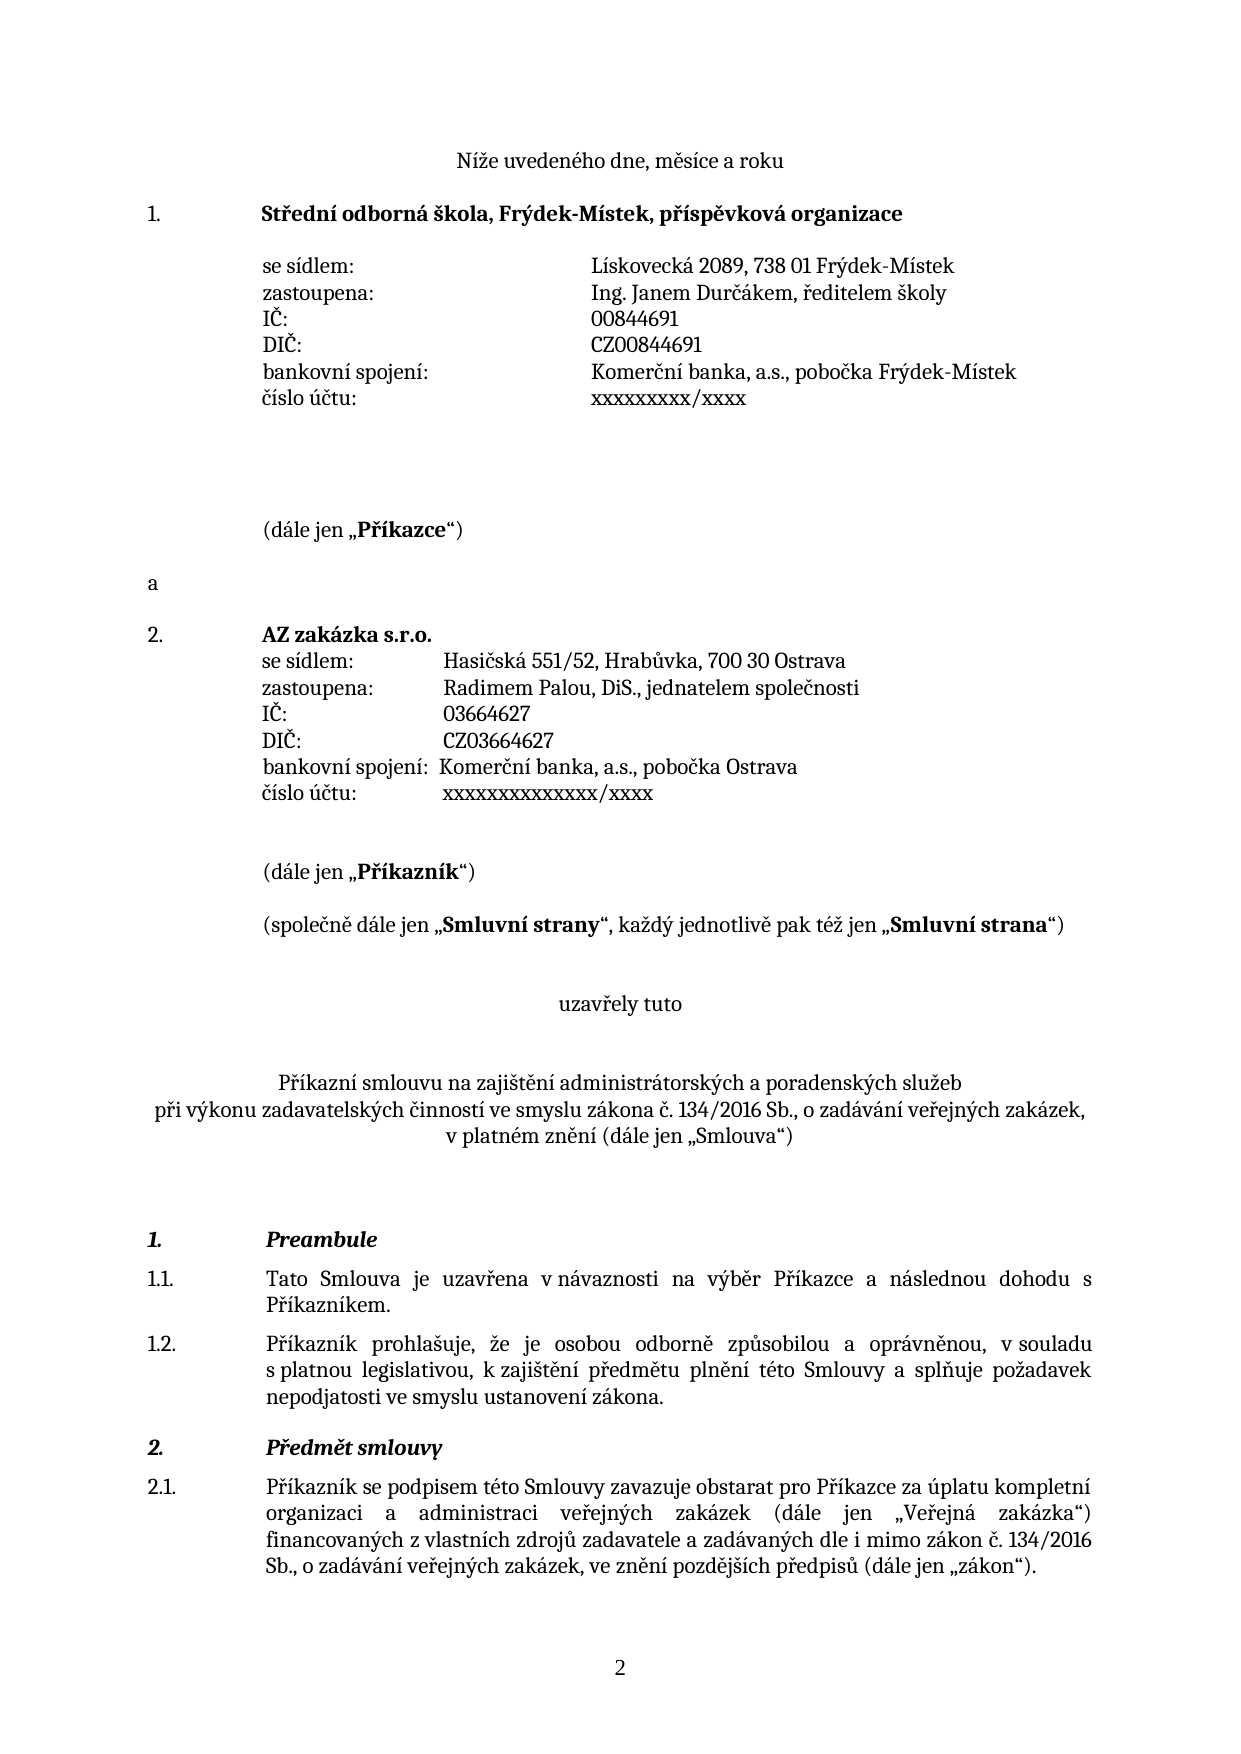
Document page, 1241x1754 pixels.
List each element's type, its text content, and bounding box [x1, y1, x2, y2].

text při výkonu zadavatelských činností ve smyslu zákona č. 134/2016 Sb., o zadávání veřejných zakázek, v platném znění (dále jen „Smlouva“) [148, 1096, 1093, 1149]
text číslo účtu: xxxxxxxxx/xxxx [148, 385, 1093, 411]
text bankovní spojení: Komerční banka, a.s., pobočka Ostrava [148, 754, 1093, 780]
text 2. AZ zakázka s.r.o. [148, 622, 1093, 648]
text zastoupena: Ing. Janem Durčákem, ředitelem školy [148, 279, 1093, 306]
text (dále jen „Příkazce“) [148, 517, 1093, 543]
text se sídlem: Hasičská 551/52, Hrabůvka, 700 30 Ostrava [148, 648, 1093, 675]
text DIČ: CZ00844691 [148, 332, 1093, 358]
text (dále jen „Příkazník“) [148, 859, 1093, 886]
text číslo účtu: xxxxxxxxxxxxxx/xxxx [148, 780, 1093, 806]
subtitle Předmět smlouvy [148, 1435, 1093, 1461]
subtitle Příkazník se podpisem této Smlouvy zavazuje obstarat pro Příkazce za úplatu kompletní organizaci a administraci veřejných zakázek (dále jen „Veřejná zakázka“) financovaných z vlastních zdrojů zadavatele a zadávaných dle i mimo zákon č. 134/2016 Sb., o zadávání veřejných zakázek, ve znění pozdějších předpisů (dále jen „zákon“). [148, 1474, 1093, 1579]
subtitle Příkazník prohlašuje, že je osobou odborně způsobilou a oprávněnou, v souladu s platnou legislativou, k zajištění předmětu plnění této Smlouvy a splňuje požadavek nepodjatosti ve smyslu ustanovení zákona. [148, 1331, 1093, 1410]
text Příkazní smlouvu na zajištění administrátorských a poradenských služeb [148, 1070, 1093, 1096]
subtitle Tato Smlouva je uzavřena v návaznosti na výběr Příkazce a následnou dohodu s Příkazníkem. [148, 1266, 1093, 1318]
text IČ: 00844691 [148, 306, 1093, 332]
text Níže uvedeného dne, měsíce a roku [148, 148, 1093, 174]
text DIČ: CZ03664627 [148, 727, 1093, 754]
text se sídlem: Lískovecká 2089, 738 01 Frýdek-Místek [148, 253, 1093, 279]
text uzavřely tuto [148, 991, 1093, 1017]
text bankovní spojení: Komerční banka, a.s., pobočka Frýdek-Místek [148, 358, 1093, 385]
text zastoupena: Radimem Palou, DiS., jednatelem společnosti [148, 675, 1093, 701]
text 1. Střední odborná škola, Frýdek-Místek, příspěvková organizace [148, 200, 1093, 227]
subtitle Preambule [148, 1227, 1093, 1253]
text IČ: 03664627 [148, 701, 1093, 727]
text (společně dále jen „Smluvní strany“, každý jednotlivě pak též jen „Smluvní strana“) [262, 912, 1093, 938]
text a [148, 569, 1093, 596]
